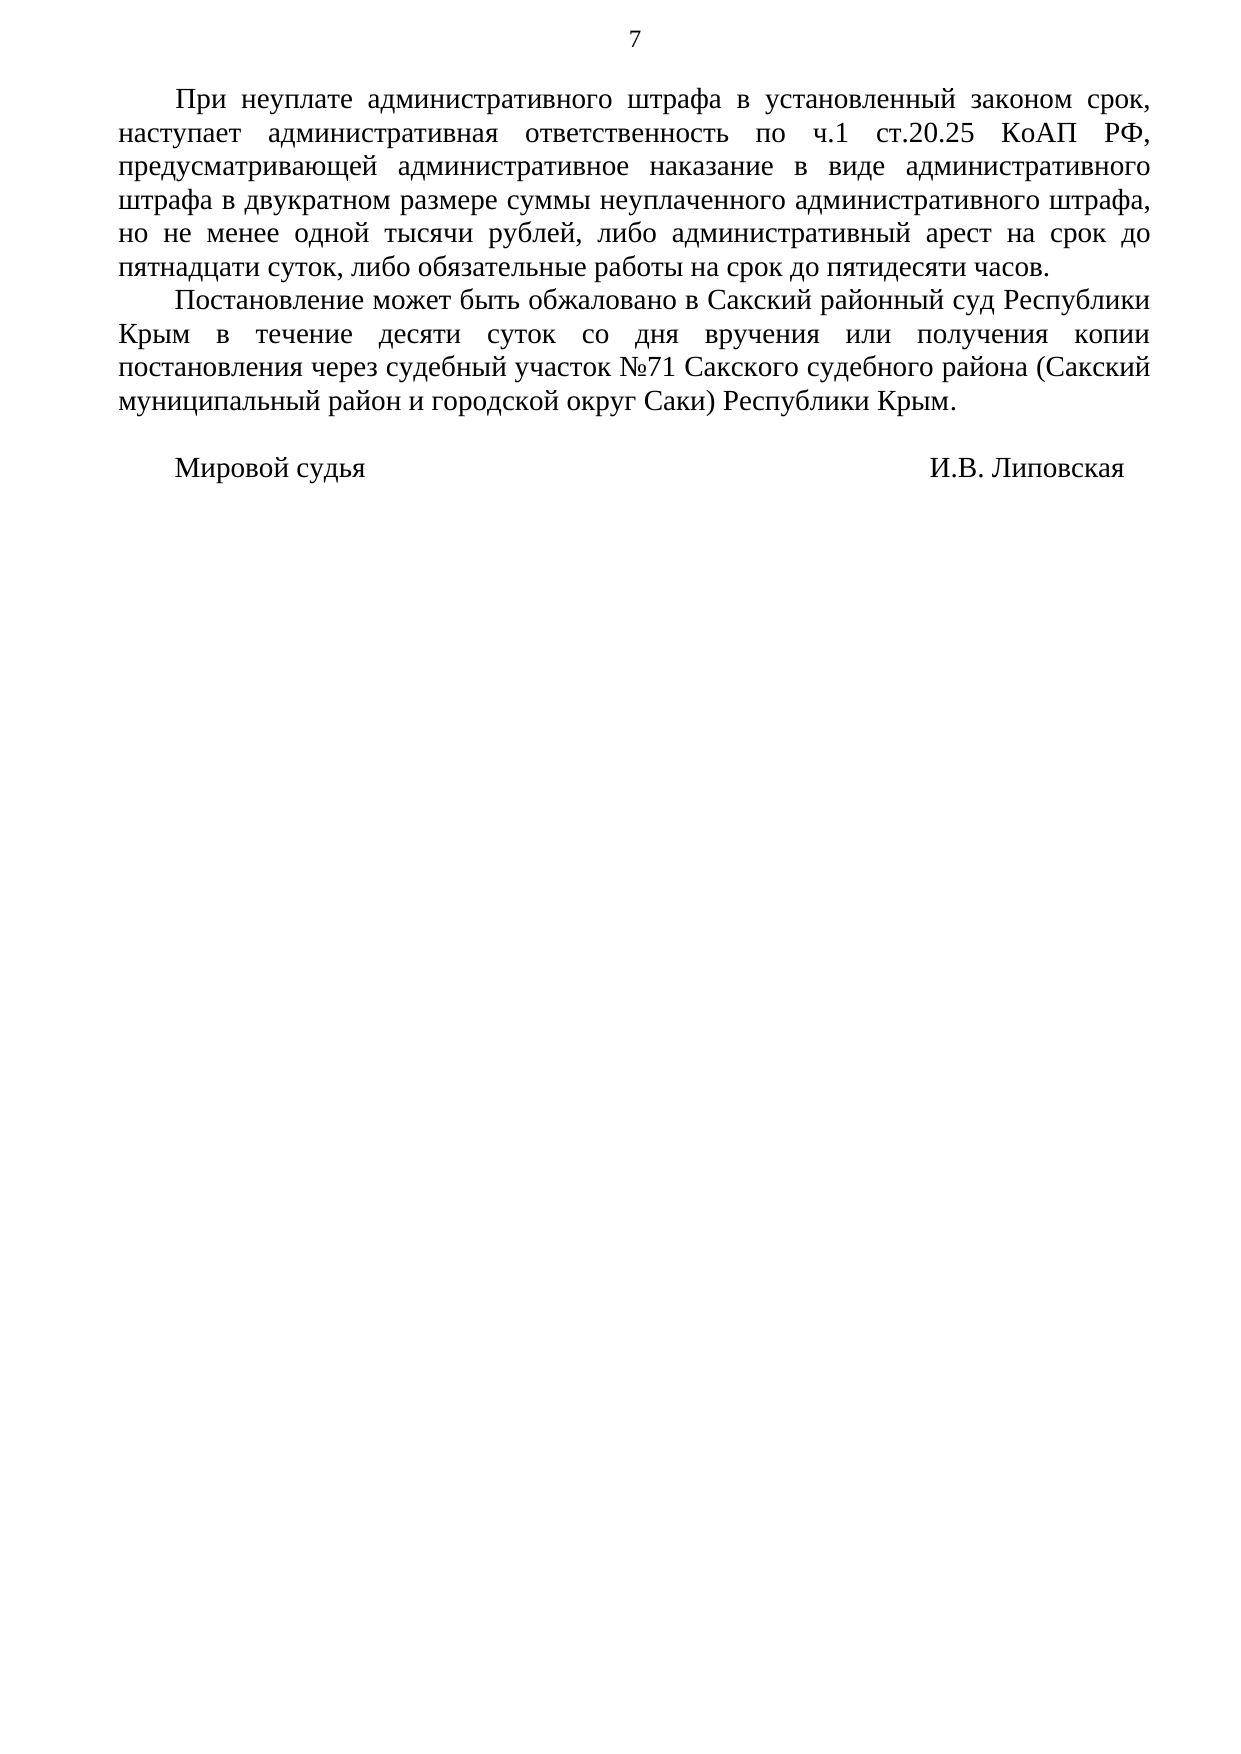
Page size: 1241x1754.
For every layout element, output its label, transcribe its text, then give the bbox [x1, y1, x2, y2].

text Мировой судья И.В. Липовская [118, 450, 1152, 484]
text Постановление может быть обжаловано в Сакский районный суд Республики Крым в течение десяти суток со дня вручения или получения копии постановления через судебный участок №71 Сакского судебного района (Сакский муниципальный район и городской округ Саки) Республики Крым. [118, 282, 1152, 417]
text При неуплате административного штрафа в установленный законом срок, наступает административная ответственность по ч.1 ст.20.25 КоАП РФ, предусматривающей административное наказание в виде административного штрафа в двукратном размере суммы неуплаченного административного штрафа, но не менее одной тысячи рублей, либо административный арест на срок до пятнадцати суток, либо обязательные работы на срок до пятидесяти часов. [118, 81, 1152, 282]
